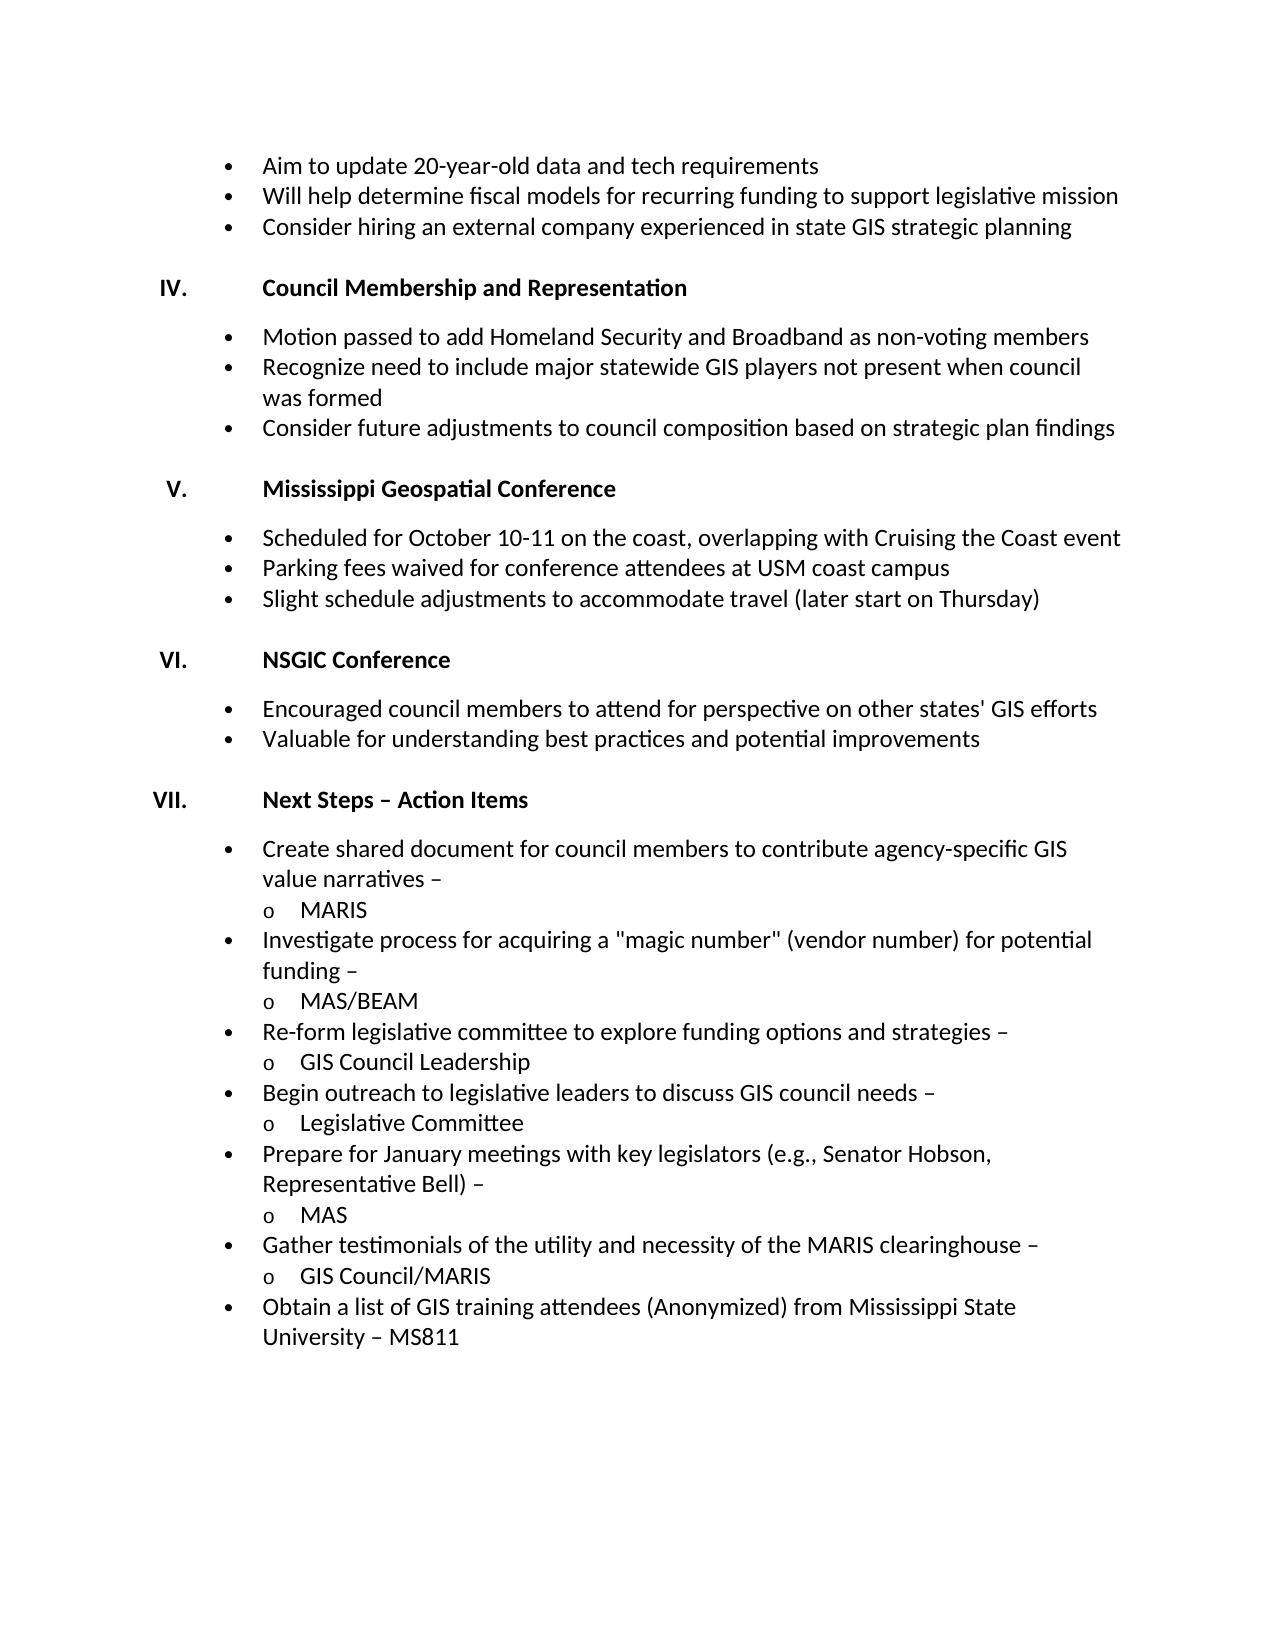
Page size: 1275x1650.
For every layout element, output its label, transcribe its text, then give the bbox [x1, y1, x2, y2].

list Re-form legislative committee to explore funding options and strategies – [225, 1016, 1125, 1047]
list Motion passed to add Homeland Security and Broadband as non-voting members [225, 321, 1125, 351]
list Aim to update 20-year-old data and tech requirements [225, 150, 1125, 181]
list MAS [262, 1199, 1125, 1230]
list GIS Council/MARIS [262, 1260, 1125, 1291]
list Gather testimonials of the utility and necessity of the MARIS clearinghouse – [225, 1230, 1125, 1260]
list Investigate process for acquiring a "magic number" (vendor number) for potential funding – [225, 924, 1125, 986]
list MAS/BEAM [262, 986, 1125, 1016]
list Encouraged council members to attend for perspective on other states' GIS efforts [225, 693, 1125, 723]
list Consider hiring an external company experienced in state GIS strategic planning [225, 211, 1125, 242]
list Council Membership and Representation [187, 272, 1125, 303]
list GIS Council Leadership [262, 1047, 1125, 1077]
list Prepare for January meetings with key legislators (e.g., Senator Hobson, Representative Bell) – [225, 1138, 1125, 1199]
list Will help determine fiscal models for recurring funding to support legislative mission [225, 181, 1125, 211]
list Slight schedule adjustments to accommodate travel (later start on Thursday) [225, 583, 1125, 613]
list MARIS [262, 894, 1125, 924]
list Scheduled for October 10-11 on the coast, overlapping with Cruising the Coast event [225, 522, 1125, 552]
list Legislative Committee [262, 1108, 1125, 1138]
list Create shared document for council members to contribute agency-specific GIS value narratives – [225, 833, 1125, 894]
list Begin outreach to legislative leaders to discuss GIS council needs – [225, 1077, 1125, 1108]
list Next Steps – Action Items [187, 784, 1125, 815]
list Consider future adjustments to council composition based on strategic plan findings [225, 412, 1125, 443]
list Valuable for understanding best practices and potential improvements [225, 723, 1125, 754]
list Parking fees waived for conference attendees at USM coast campus [225, 552, 1125, 583]
list Mississippi Geospatial Conference [187, 473, 1125, 504]
list Obtain a list of GIS training attendees (Anonymized) from Mississippi State University – MS811 [225, 1291, 1125, 1352]
list Recognize need to include major statewide GIS players not present when council was formed [225, 351, 1125, 412]
list NSGIC Conference [187, 644, 1125, 674]
